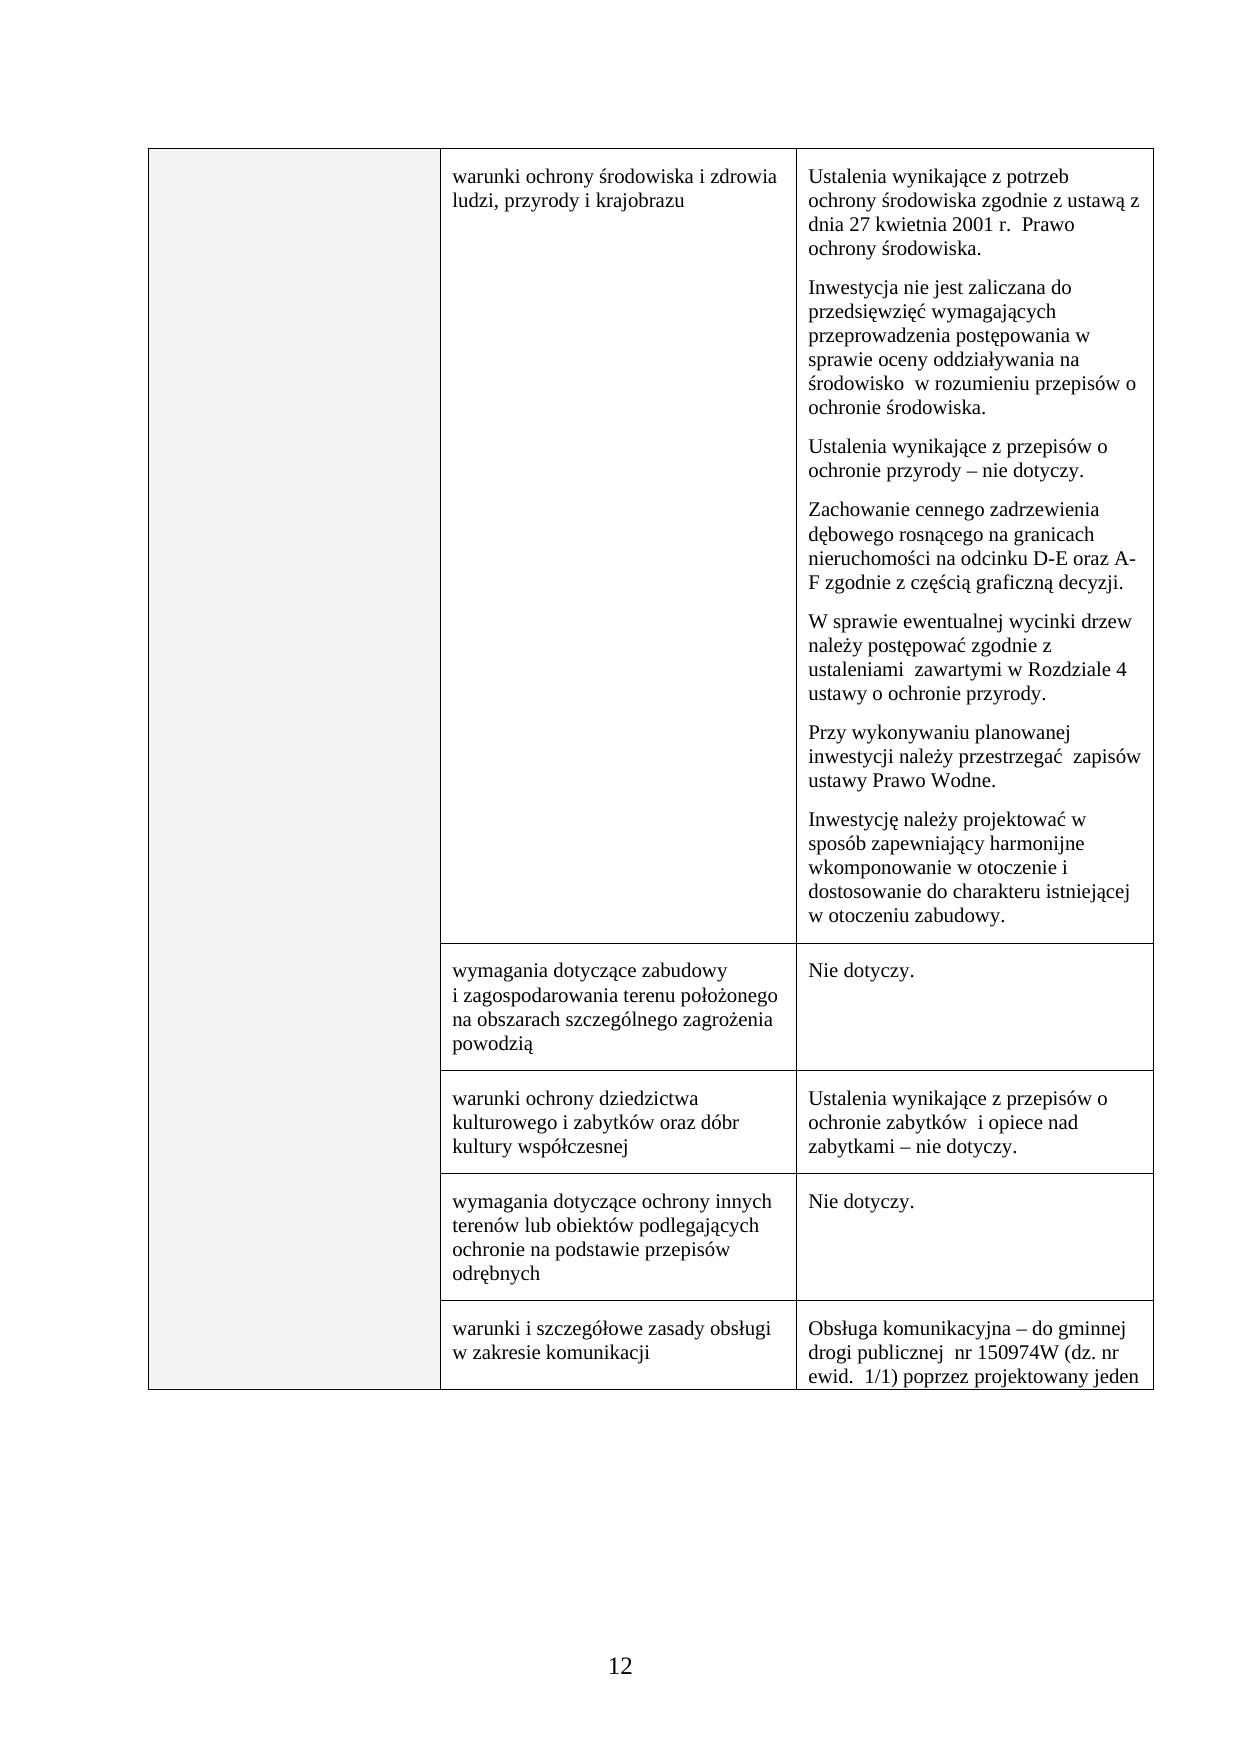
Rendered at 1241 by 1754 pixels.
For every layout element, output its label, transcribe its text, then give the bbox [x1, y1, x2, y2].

table_cell wymagania dotyczące zabudowy i zagospodarowania terenu położonego na obszarach szczególnego zagrożenia powodzią [441, 944, 796, 1070]
table_cell wymagania dotyczące ochrony innych terenów lub obiektów podlegających ochronie na podstawie przepisów odrębnych [441, 1174, 796, 1300]
table_cell warunki ochrony środowiska i zdrowia ludzi, przyrody i krajobrazu [441, 149, 796, 942]
table_cell Ustalenia wynikające z przepisów o ochronie zabytków i opiece nad zabytkami – nie dotyczy. [797, 1071, 1153, 1173]
table_cell Nie dotyczy. [797, 1174, 1153, 1300]
table_cell warunki ochrony dziedzictwa kulturowego i zabytków oraz dóbr kultury współczesnej [441, 1071, 796, 1173]
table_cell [441, 1301, 796, 1388]
table_cell Ustalenia wynikające z potrzeb ochrony środowiska zgodnie z ustawą z dnia 27 kwietnia 2001 r. Prawo ochrony środowiska. Inwestycja nie jest zaliczana do przedsięwzięć wymagających przeprowadzenia postępowania w sprawie oceny oddziaływania na środowisko w rozumieniu przepisów o ochronie środowiska. Ustalenia wynikające z przepisów o ochronie przyrody – nie dotyczy. Zachowanie cennego zadrzewienia dębowego rosnącego na granicach nieruchomości na odcinku D-E oraz A-F zgodnie z częścią graficzną decyzji. W sprawie ewentualnej wycinki drzew należy postępować zgodnie z ustaleniami zawartymi w Rozdziale 4 ustawy o ochronie przyrody. Przy wykonywaniu planowanej inwestycji należy przestrzegać zapisów ustawy Prawo Wodne. Inwestycję należy projektować w sposób zapewniający harmonijne wkomponowanie w otoczenie i dostosowanie do charakteru istniejącej w otoczeniu zabudowy. [797, 149, 1153, 942]
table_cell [797, 1301, 1153, 1388]
table_cell Nie dotyczy. [797, 944, 1153, 1070]
